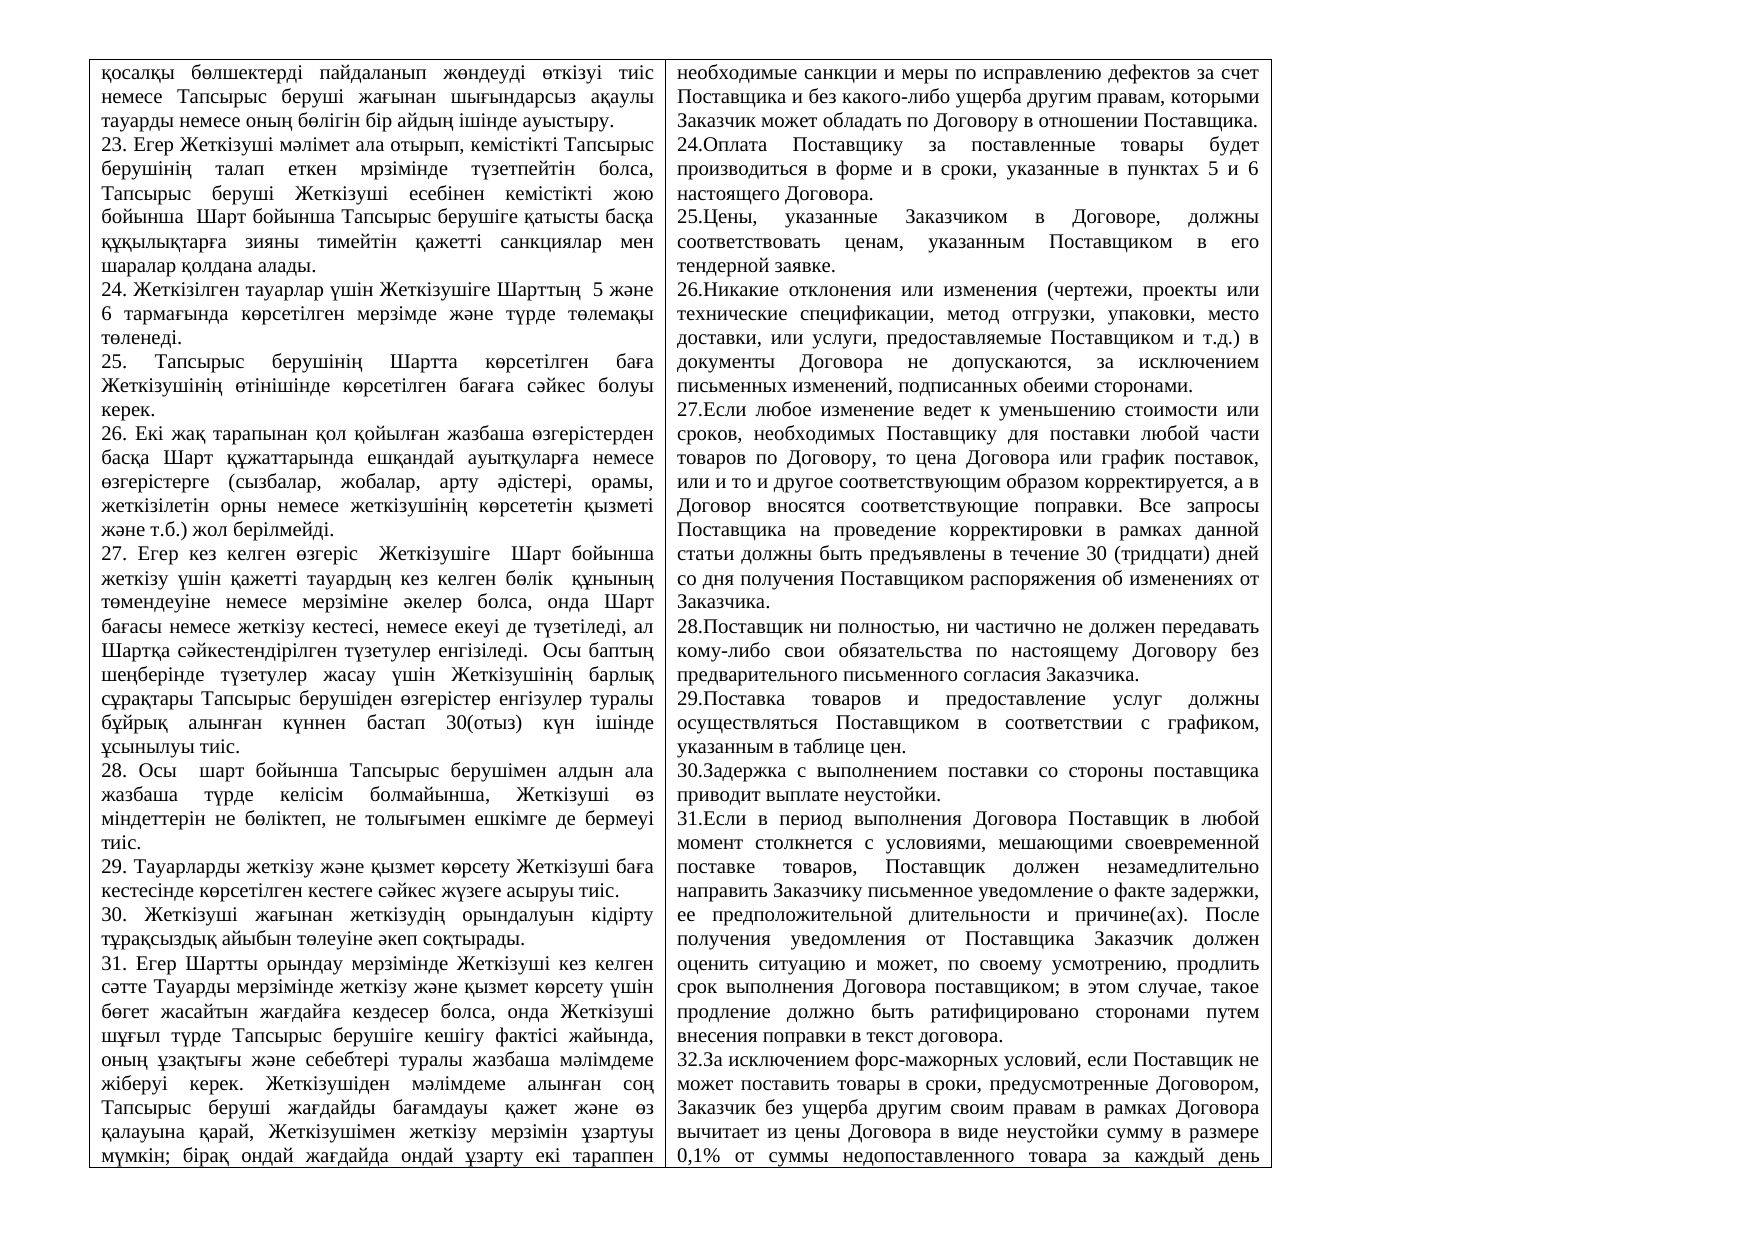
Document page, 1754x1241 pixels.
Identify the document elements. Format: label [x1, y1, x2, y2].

table_header [90, 60, 665, 1167]
table_header [666, 60, 1271, 1167]
